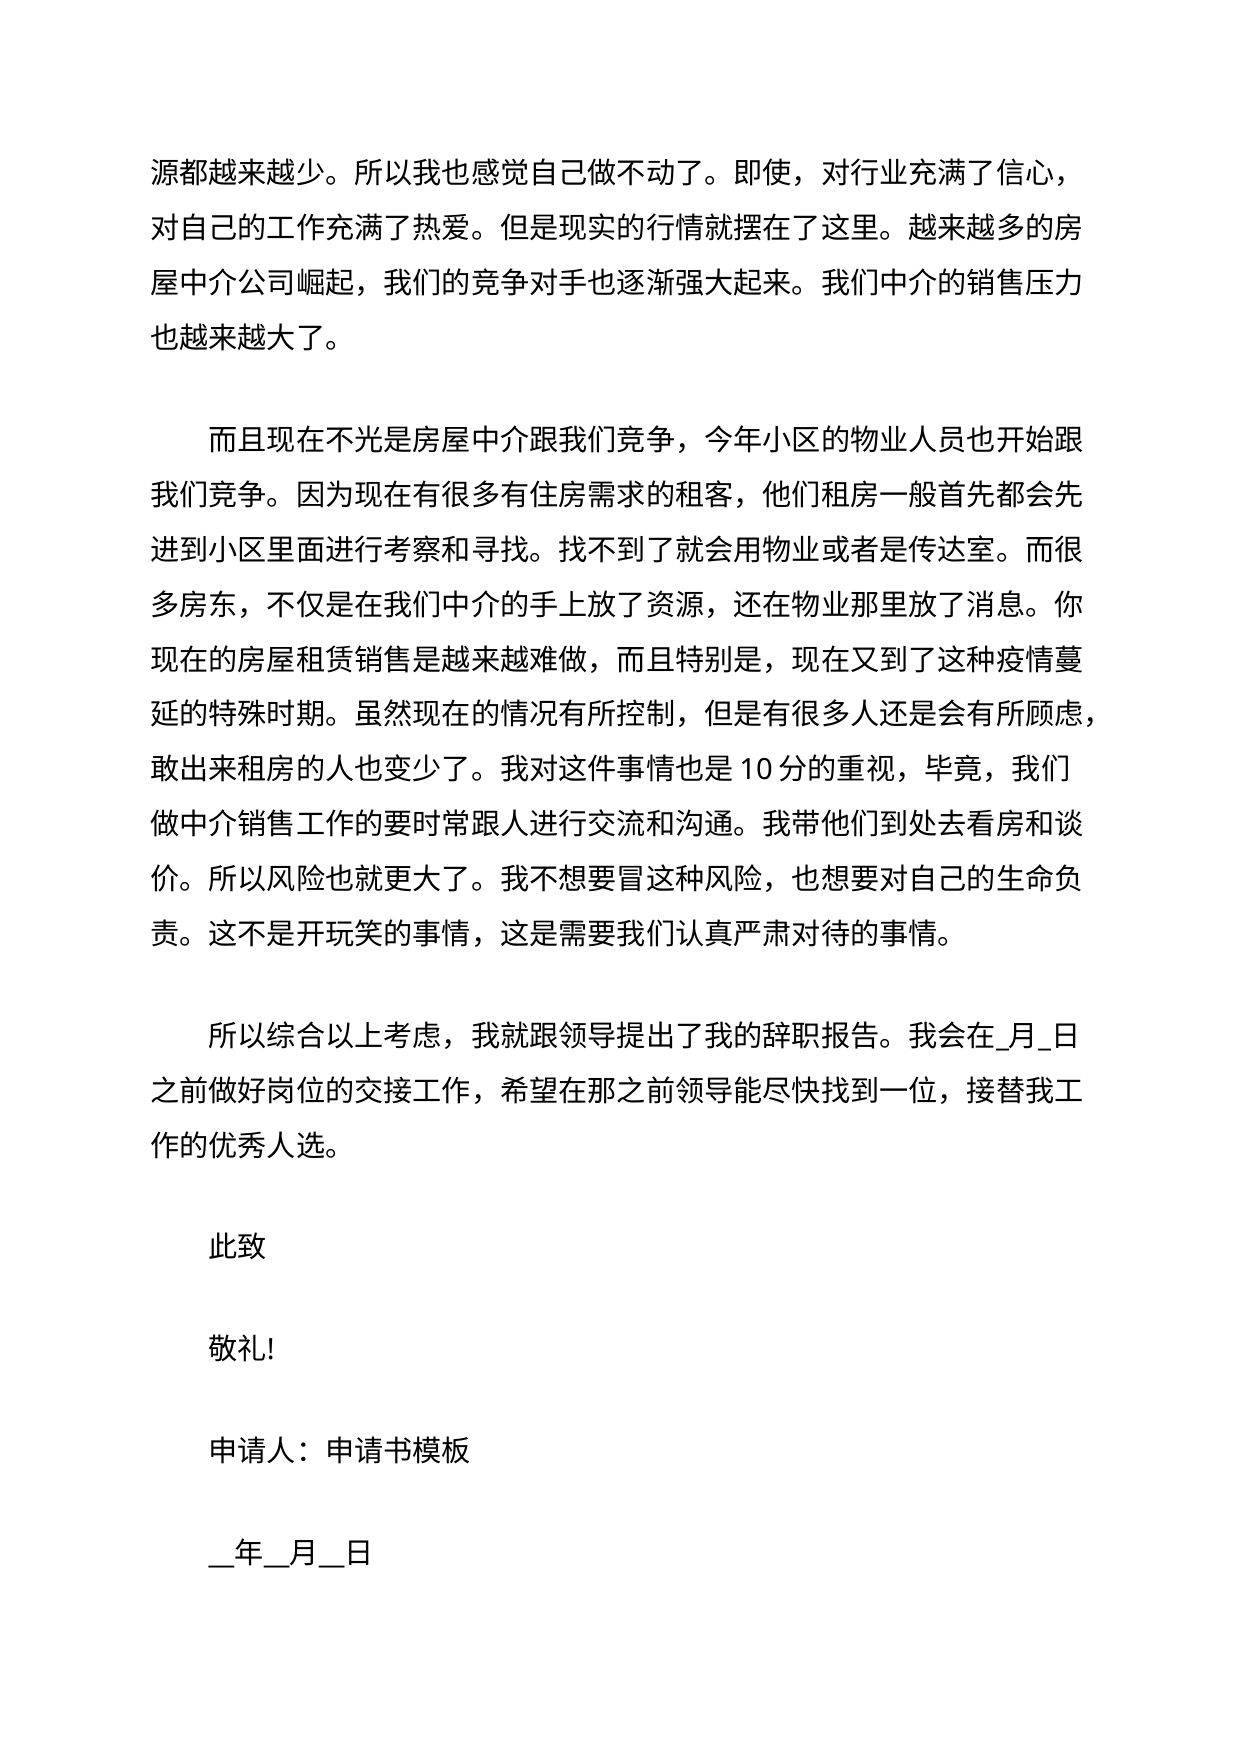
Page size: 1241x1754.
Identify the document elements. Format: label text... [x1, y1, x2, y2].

text 此致 [150, 1224, 1090, 1266]
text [150, 150, 1090, 357]
text 申请人：申请书模板 [150, 1428, 1090, 1470]
text 而且现在不光是房屋中介跟我们竞争，今年小区的物业人员也开始跟我们竞争。因为现在有很多有住房需求的租客，他们租房一般首先都会先进到小区里面进行考察和寻找。找不到了就会用物业或者是传达室。而很多房东，不仅是在我们中介的手上放了资源，还在物业那里放了消息。你现在的房屋租赁销售是越来越难做，而且特别是，现在又到了这种疫情蔓延的特殊时期。虽然现在的情况有所控制，但是有很多人还是会有所顾虑，敢出来租房的人也变少了。我对这件事情也是10分的重视，毕竟，我们做中介销售工作的要时常跟人进行交流和沟通。我带他们到处去看房和谈价。所以风险也就更大了。我不想要冒这种风险，也想要对自己的生命负责。这不是开玩笑的事情，这是需要我们认真严肃对待的事情。 [150, 416, 1090, 953]
text 所以综合以上考虑，我就跟领导提出了我的辞职报告。我会在_月_日之前做好岗位的交接工作，希望在那之前领导能尽快找到一位，接替我工作的优秀人选。 [150, 1012, 1090, 1164]
text __年__月__日 [150, 1529, 1090, 1572]
text 敬礼! [150, 1326, 1090, 1368]
